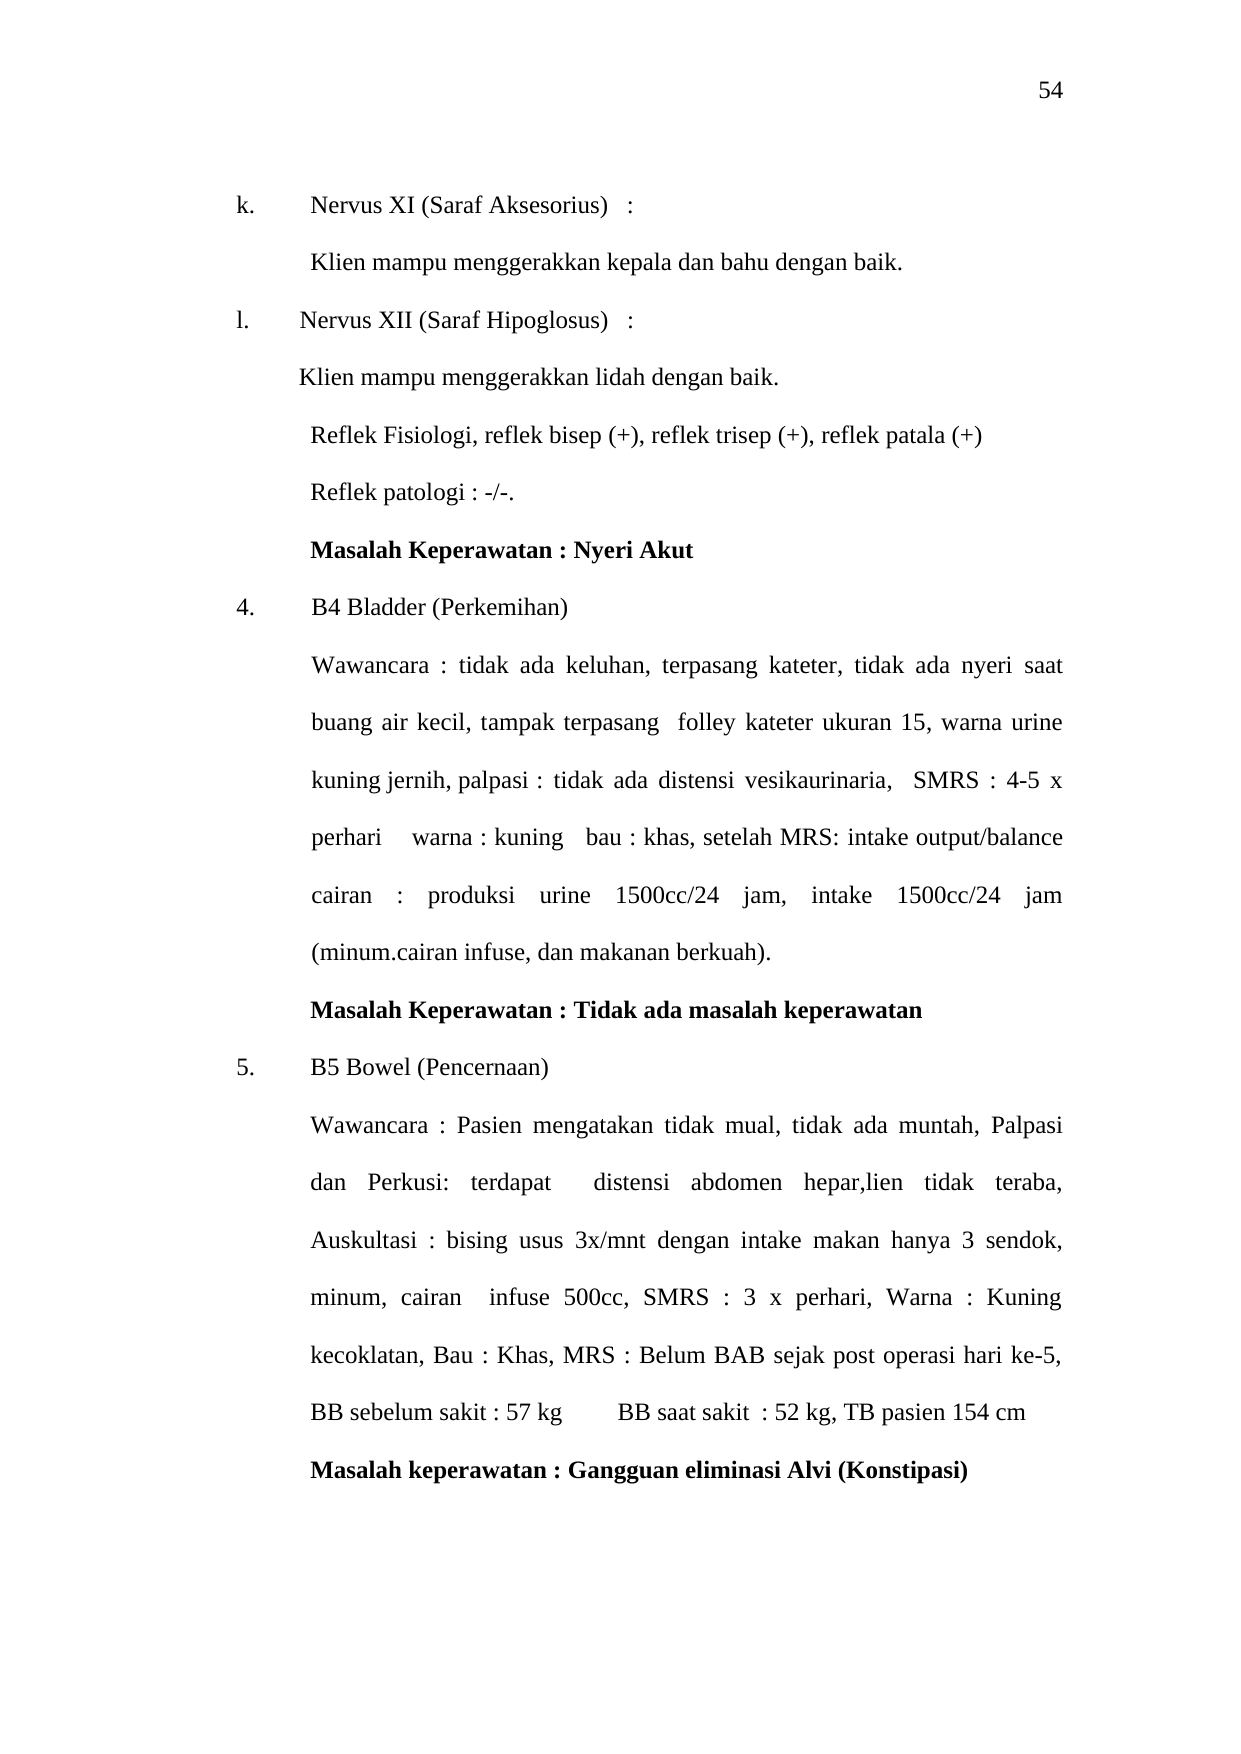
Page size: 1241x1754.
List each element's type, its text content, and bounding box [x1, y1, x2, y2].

text Klien mampu menggerakkan lidah dengan baik. [236, 362, 1063, 391]
list Masalah Keperawatan : Tidak ada masalah keperawatan [236, 995, 1063, 1024]
list Nervus XI (Saraf Aksesorius) : [236, 190, 1063, 219]
list Masalah keperawatan : Gangguan eliminasi Alvi (Konstipasi) [236, 1455, 1063, 1484]
text Reflek patologi : -/-. [310, 477, 1063, 506]
text l. Nervus XII (Saraf Hipoglosus) : [236, 305, 1063, 334]
list B5 Bowel (Pencernaan) [236, 1052, 1063, 1081]
list Wawancara : tidak ada keluhan, terpasang kateter, tidak ada nyeri saat buang air kecil, tampak terpasang folley kateter ukuran 15, warna urine kuning jernih, palpasi : tidak ada distensi vesikaurinaria, SMRS : 4-5 x perhari warna : kuning bau : khas, setelah MRS: intake output/balance cairan : produksi urine 1500cc/24 jam, intake 1500cc/24 jam (minum.cairan infuse, dan makanan berkuah). [311, 650, 1063, 966]
text Reflek Fisiologi, reflek bisep (+), reflek trisep (+), reflek patala (+) [310, 420, 1063, 449]
list Wawancara : Pasien mengatakan tidak mual, tidak ada muntah, Palpasi dan Perkusi: terdapat distensi abdomen hepar,lien tidak teraba, Auskultasi : bising usus 3x/mnt dengan intake makan hanya 3 sendok, minum, cairan infuse 500cc, SMRS : 3 x perhari, Warna : Kuning kecoklatan, Bau : Khas, MRS : Belum BAB sejak post operasi hari ke-5, BB sebelum sakit : 57 kg BB saat sakit : 52 kg, TB pasien 154 cm [310, 1110, 1063, 1426]
list B4 Bladder (Perkemihan) [236, 592, 1063, 621]
text Klien mampu menggerakkan kepala dan bahu dengan baik. [310, 247, 1063, 276]
text Masalah Keperawatan : Nyeri Akut [236, 535, 1063, 564]
